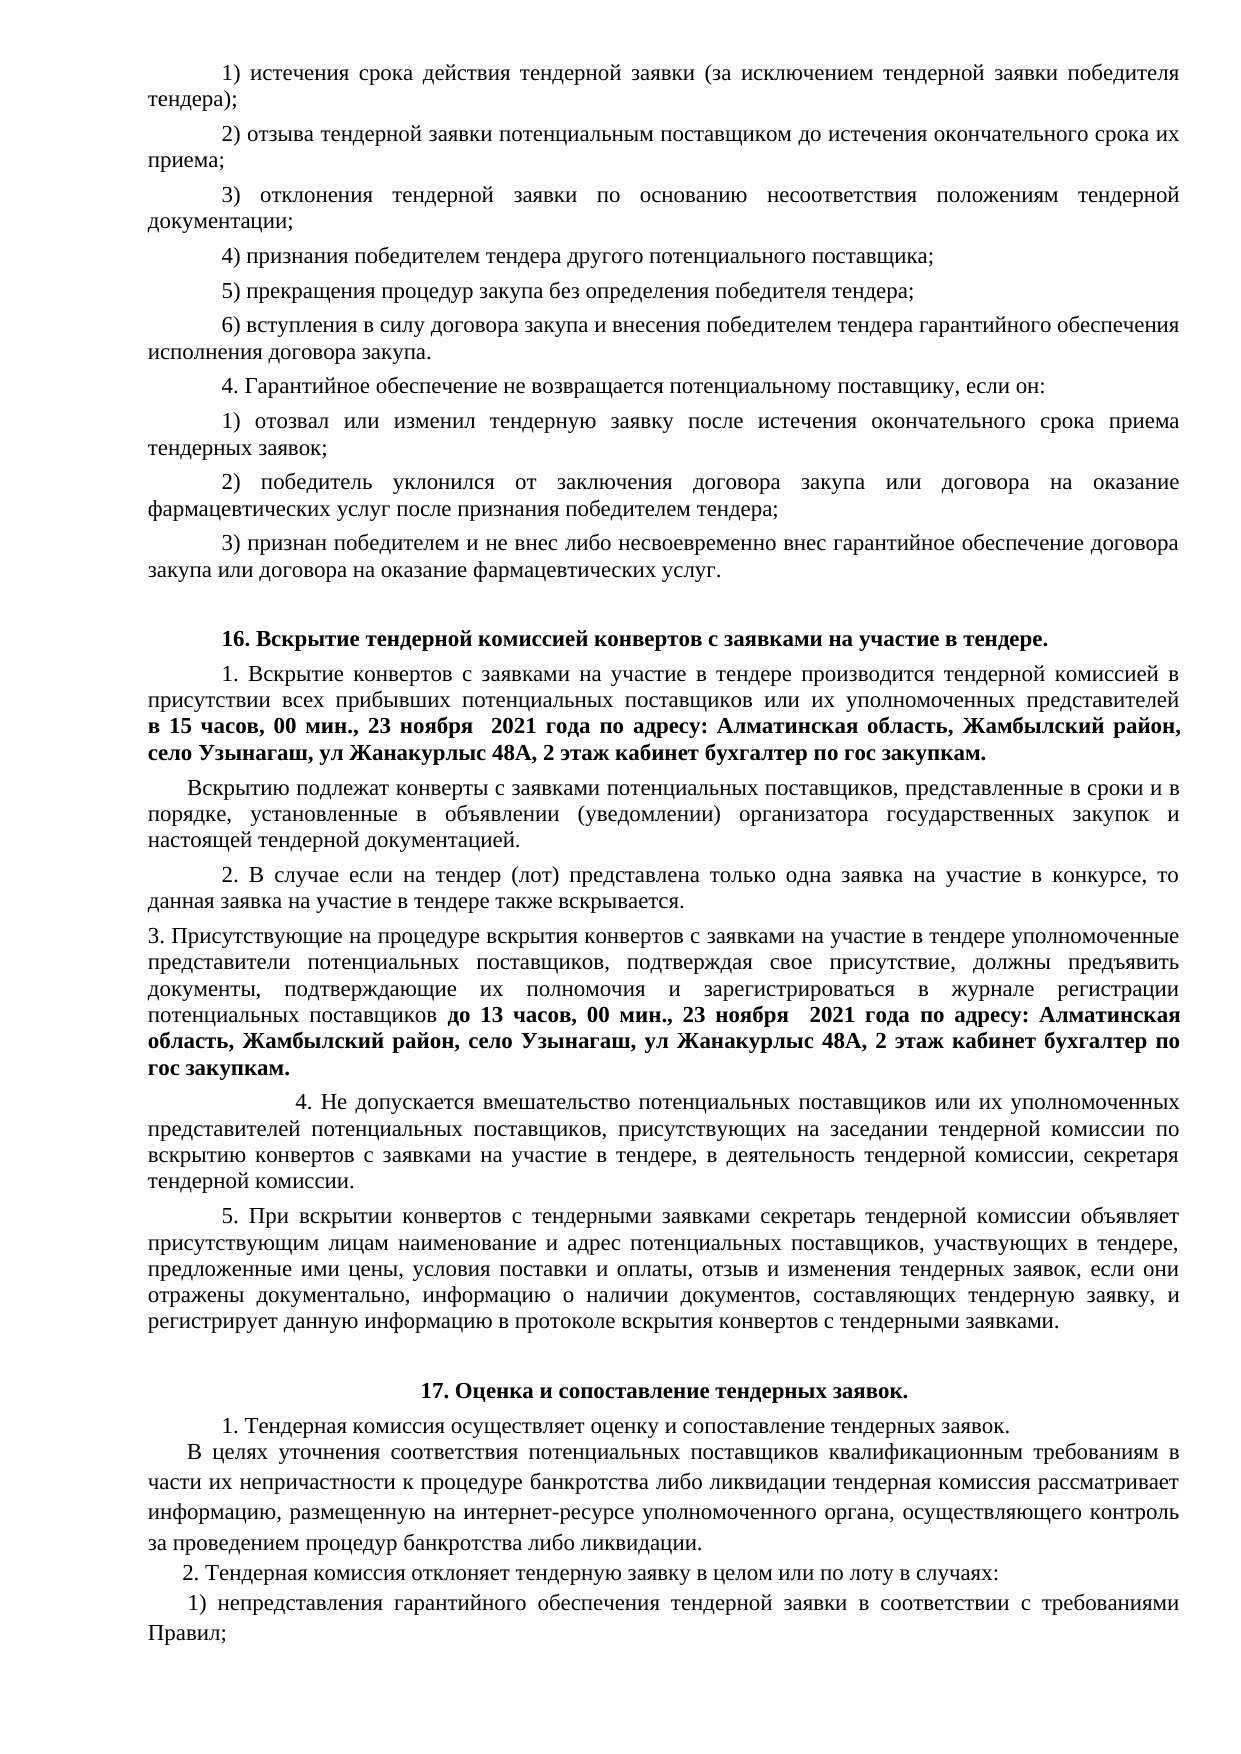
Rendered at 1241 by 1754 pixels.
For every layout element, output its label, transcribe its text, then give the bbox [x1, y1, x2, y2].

text 3) признан победителем и не внес либо несвоевременно внес гарантийное обеспечение договора закупа или договора на оказание фармацевтических услуг. [148, 529, 1181, 582]
text 17. Оценка и сопоставление тендерных заявок. [148, 1377, 1181, 1403]
text 1) непредставления гарантийного обеспечения тендерной заявки в соответствии с требованиями Правил; [148, 1589, 1181, 1646]
text 1) истечения срока действия тендерной заявки (за исключением тендерной заявки победителя тендера); [148, 59, 1181, 112]
text 2) победитель уклонился от заключения договора закупа или договора на оказание фармацевтических услуг после признания победителем тендера; [148, 468, 1181, 521]
text 3) отклонения тендерной заявки по основанию несоответствия положениям тендерной документации; [148, 181, 1181, 234]
text 4. Гарантийное обеспечение не возвращается потенциальному поставщику, если он: [148, 373, 1181, 399]
text В целях уточнения соответствия потенциальных поставщиков квалификационным требованиям в части их непричастности к процедуре банкротства либо ликвидации тендерная комиссия рассматривает информацию, размещенную на интернет-ресурсе уполномоченного органа, осуществляющего контроль за проведением процедур банкротства либо ликвидации. [148, 1438, 1181, 1555]
text Вскрытию подлежат конверты с заявками потенциальных поставщиков, представленные в сроки и в порядке, установленные в объявлении (уведомлении) организатора государственных закупок и настоящей тендерной документацией. [148, 773, 1181, 853]
text 16. Вскрытие тендерной комиссией конвертов с заявками на участие в тендере. [148, 625, 1181, 651]
text 1. Тендерная комиссия осуществляет оценку и сопоставление тендерных заявок. [148, 1412, 1181, 1438]
text 2) отзыва тендерной заявки потенциальным поставщиком до истечения окончательного срока их приема; [148, 120, 1181, 173]
text 1) отозвал или изменил тендерную заявку после истечения окончательного срока приема тендерных заявок; [148, 407, 1181, 460]
text 3. Присутствующие на процедуре вскрытия конвертов с заявками на участие в тендере уполномоченные представители потенциальных поставщиков, подтверждая свое присутствие, должны предъявить документы, подтверждающие их полномочия и зарегистрироваться в журнале регистрации потенциальных поставщиков до 13 часов, 00 мин., 23 ноября 2021 года по адресу: Алматинская область, Жамбылский район, село Узынагаш, ул Жанакурлыс 48А, 2 этаж кабинет бухгалтер по гос закупкам. [148, 922, 1181, 1080]
text 1. Вскрытие конвертов с заявками на участие в тендере производится тендерной комиссией в присутствии всех прибывших потенциальных поставщиков или их уполномоченных представителей в 15 часов, 00 мин., 23 ноября 2021 года по адресу: Алматинская область, Жамбылский район, село Узынагаш, ул Жанакурлыс 48А, 2 этаж кабинет бухгалтер по гос закупкам. [148, 660, 1181, 765]
text 5) прекращения процедур закупа без определения победителя тендера; [148, 277, 1181, 303]
text 2. В случае если на тендер (лот) представлена только одна заявка на участие в конкурсе, то данная заявка на участие в тендере также вскрывается. [148, 861, 1181, 914]
text 2. Тендерная комиссия отклоняет тендерную заявку в целом или по лоту в случаях: [148, 1559, 1181, 1585]
text 6) вступления в силу договора закупа и внесения победителем тендера гарантийного обеспечения исполнения договора закупа. [148, 312, 1181, 364]
text 5. При вскрытии конвертов с тендерными заявками секретарь тендерной комиссии объявляет присутствующим лицам наименование и адрес потенциальных поставщиков, участвующих в тендере, предложенные ими цены, условия поставки и оплаты, отзыв и изменения тендерных заявок, если они отражены документально, информацию о наличии документов, составляющих тендерную заявку, и регистрирует данную информацию в протоколе вскрытия конвертов с тендерными заявками. [148, 1202, 1181, 1334]
text 4) признания победителем тендера другого потенциального поставщика; [148, 242, 1181, 268]
text 4. Не допускается вмешательство потенциальных поставщиков или их уполномоченных представителей потенциальных поставщиков, присутствующих на заседании тендерной комиссии по вскрытию конвертов с заявками на участие в тендере, в деятельность тендерной комиссии, секретаря тендерной комиссии. [148, 1088, 1181, 1194]
